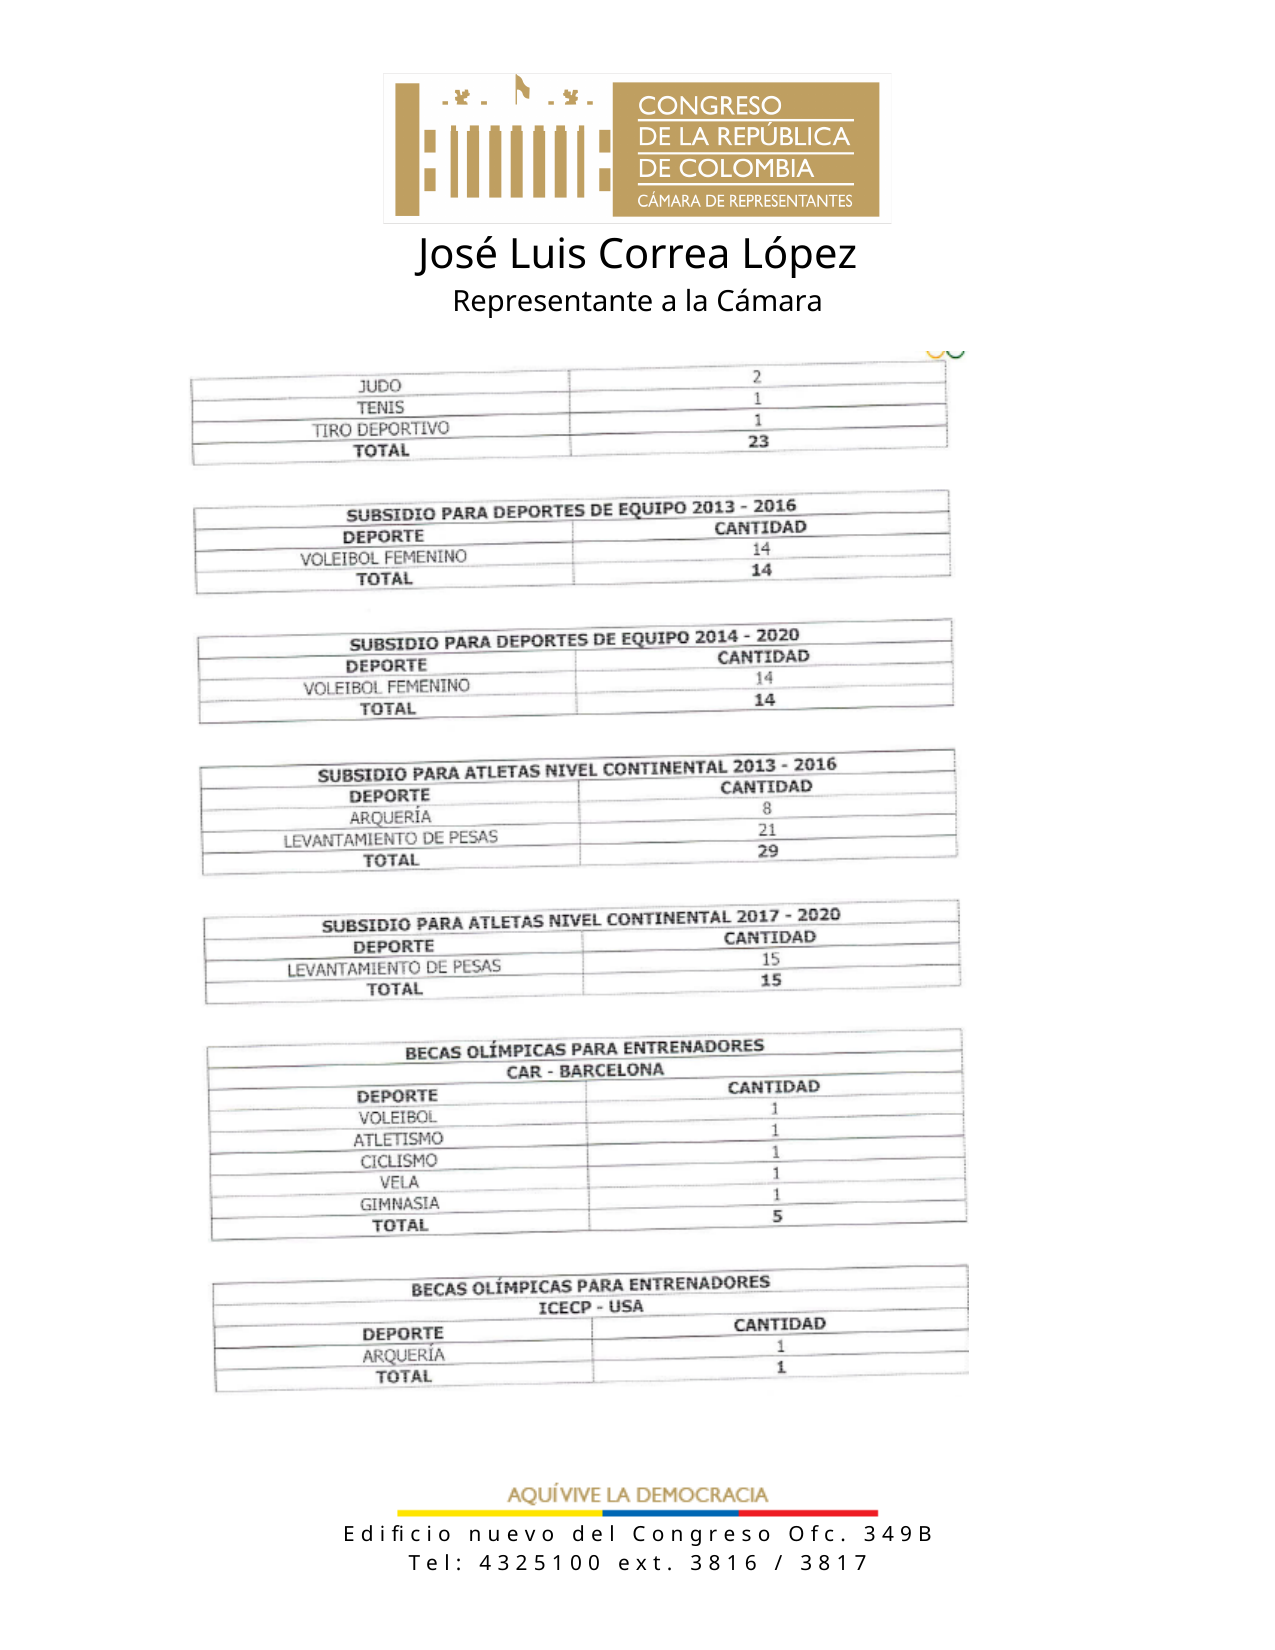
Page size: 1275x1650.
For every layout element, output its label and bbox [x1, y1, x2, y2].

picture [383, 73, 892, 224]
picture [382, 1475, 893, 1520]
picture [177, 351, 969, 1397]
